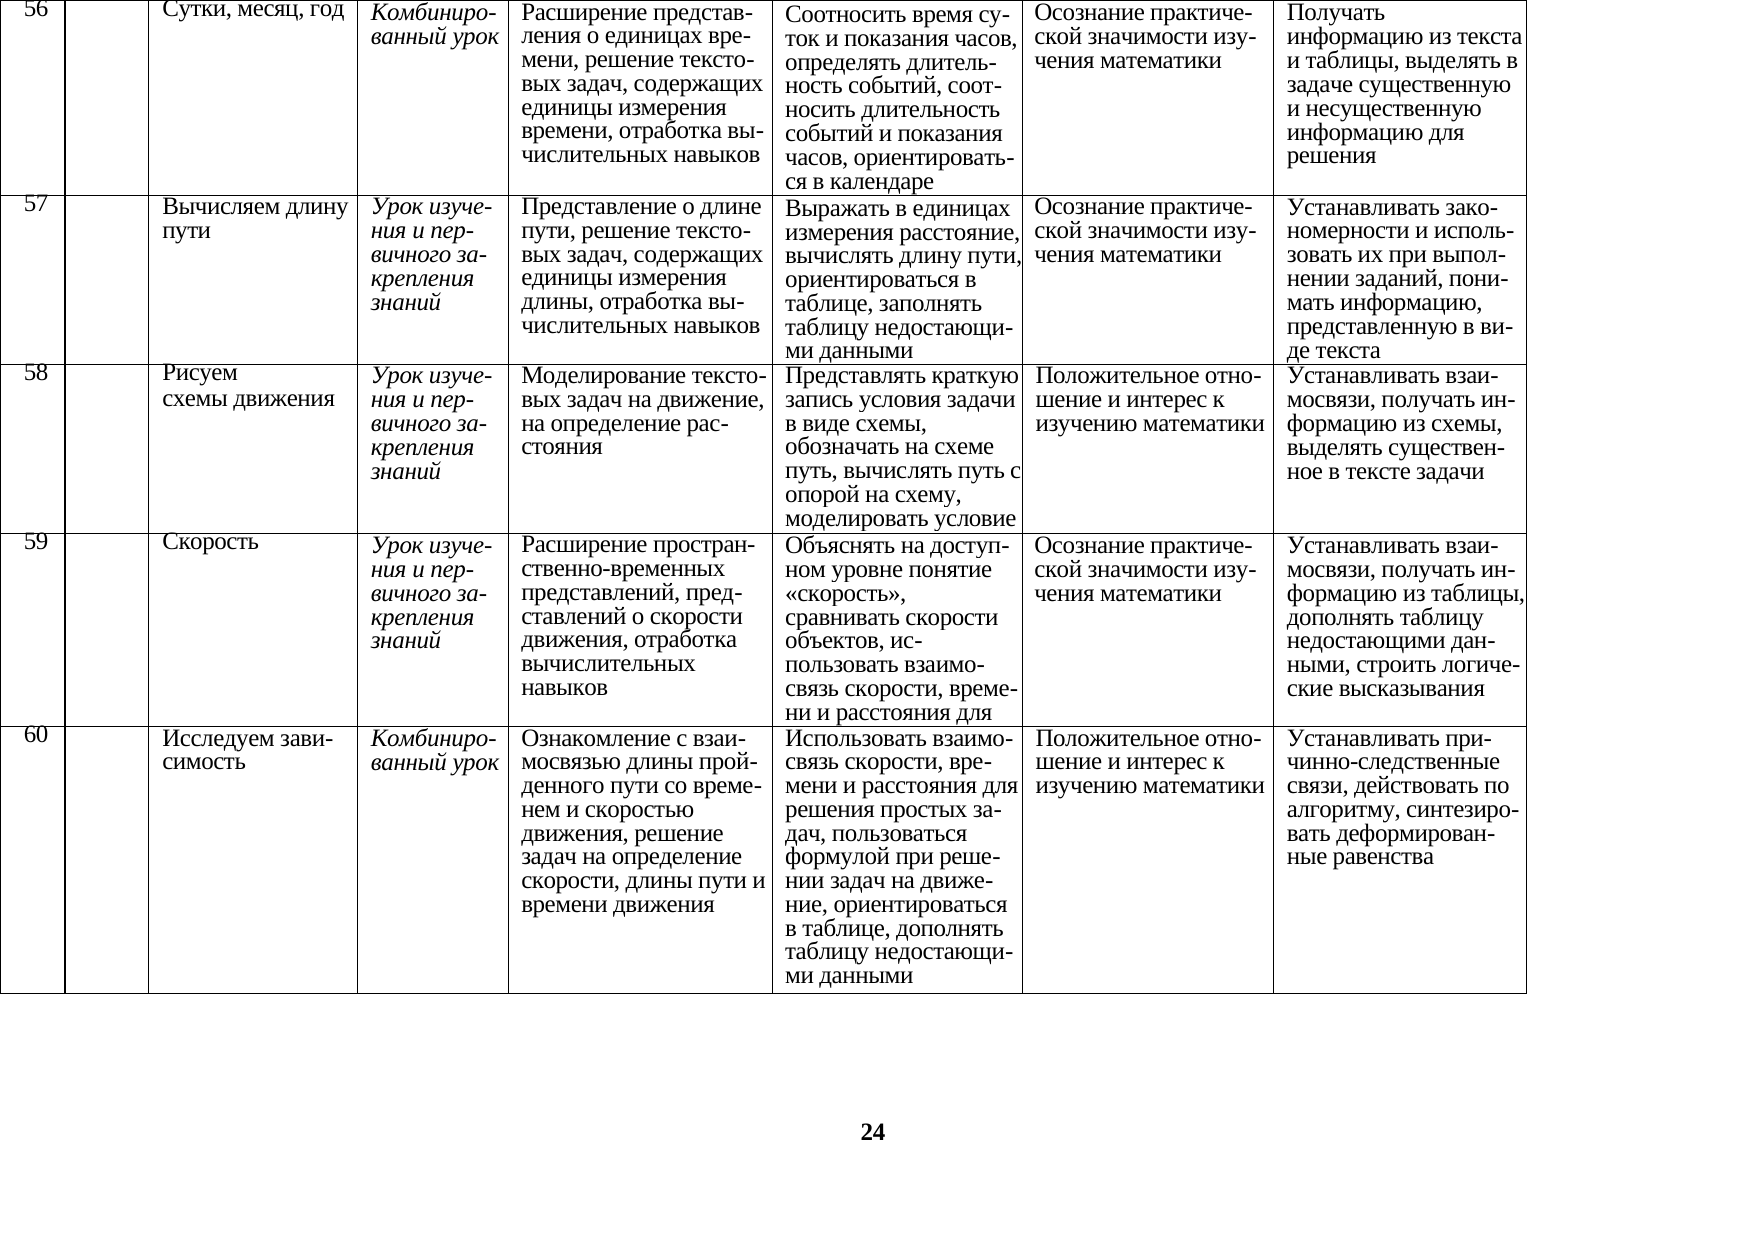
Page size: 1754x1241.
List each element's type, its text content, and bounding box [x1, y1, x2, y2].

table_cell Положительное отношение и интерес к изучению математики [1023, 727, 1273, 992]
table_header Сутки, месяц, год [149, 1, 357, 194]
table_cell Комбинированный урок [358, 727, 508, 992]
table_cell 57 [1, 196, 64, 363]
table_cell Рисуем схемы движения [149, 365, 357, 533]
table_header 56 [1, 1, 64, 194]
table_cell [66, 727, 148, 992]
table_cell Использовать взаимосвязь скорости, времени и расстояния для решения простых задач, пользоваться формулой при решении задач на движение, ориентироваться в таблице, дополнять таблицу недостающими данными [773, 727, 1022, 992]
table_cell Устанавливать взаимосвязи, получать информацию из таблицы, дополнять таблицу недостающими данными, строить логические высказывания [1274, 534, 1526, 726]
table_header Комбинированный урок [358, 1, 508, 194]
table_cell Исследуем зависимость [149, 727, 357, 992]
table_cell [66, 365, 148, 533]
table_cell Представлять краткую запись условия задачи в виде схемы, обозначать на схеме путь, вычислять путь с опорой на схему, моделировать условие задачи по схеме [773, 365, 1022, 533]
table_cell Урок изучения и первичного закрепления знаний [358, 534, 508, 726]
table_cell Вычисляем длину пути [149, 196, 357, 363]
table_cell Выражать в единицах измерения расстояние, вычислять длину пути, ориентироваться в таблице, заполнять таблицу недостающими данными [773, 196, 1022, 363]
text 24 [860, 1116, 886, 1147]
table_cell 58 [1, 365, 64, 533]
table_cell Осознание практической значимости изучения математики [1023, 196, 1273, 363]
table_header Соотносить время суток и показания часов, определять длительность событий, соотносить длительность событий и показания часов, ориентироваться в календаре [773, 1, 1022, 194]
table_cell Представление о длине пути, решение текстовых задач, содержащих единицы измерения длины, отработка вычислительных навыков [509, 196, 772, 363]
table_cell Объяснять на доступном уровне понятие «скорость», сравнивать скорости объектов, использовать взаимосвязь скорости, времени и расстояния для решения простых задач [773, 534, 1022, 726]
table_cell Расширение простран- ственно-временных представлений, представлений о скорости движения, отработка вычислительных навыков [509, 534, 772, 726]
table_cell Устанавливать взаимосвязи, получать информацию из схемы, выделять существенное в тексте задачи [1274, 365, 1526, 533]
table_header Расширение представления о единицах времени, решение текстовых задач, содержащих единицы измерения времени, отработка вычислительных навыков [509, 1, 772, 194]
table_cell 59 [1, 534, 64, 726]
table_cell Скорость [149, 534, 357, 726]
table_cell Моделирование текстовых задач на движение, на определение расстояния [509, 365, 772, 533]
table_cell [66, 196, 148, 363]
table_header [66, 1, 148, 194]
table_cell Устанавливать при- чинно-следственные связи, действовать по алгоритму, синтезировать деформированные равенства [1274, 727, 1526, 992]
table_cell Положительное отношение и интерес к изучению математики [1023, 365, 1273, 533]
table_cell 60 [1, 727, 64, 992]
table_header Осознание практической значимости изучения математики [1023, 1, 1273, 194]
table_cell Осознание практической значимости изучения математики [1023, 534, 1273, 726]
table_cell Урок изучения и первичного закрепления знаний [358, 196, 508, 363]
table_header Получать информацию из текста и таблицы, выделять в задаче существенную и несущественную информацию для решения [1274, 1, 1526, 194]
table_cell Урок изучения и первичного закрепления знаний [358, 365, 508, 533]
table_cell [66, 534, 148, 726]
table_cell Устанавливать закономерности и использовать их при выполнении заданий, понимать информацию, представленную в виде текста [1274, 196, 1526, 363]
table_cell Ознакомление с взаимосвязью длины пройденного пути со временем и скоростью движения, решение задач на определение скорости, длины пути и времени движения [509, 727, 772, 992]
